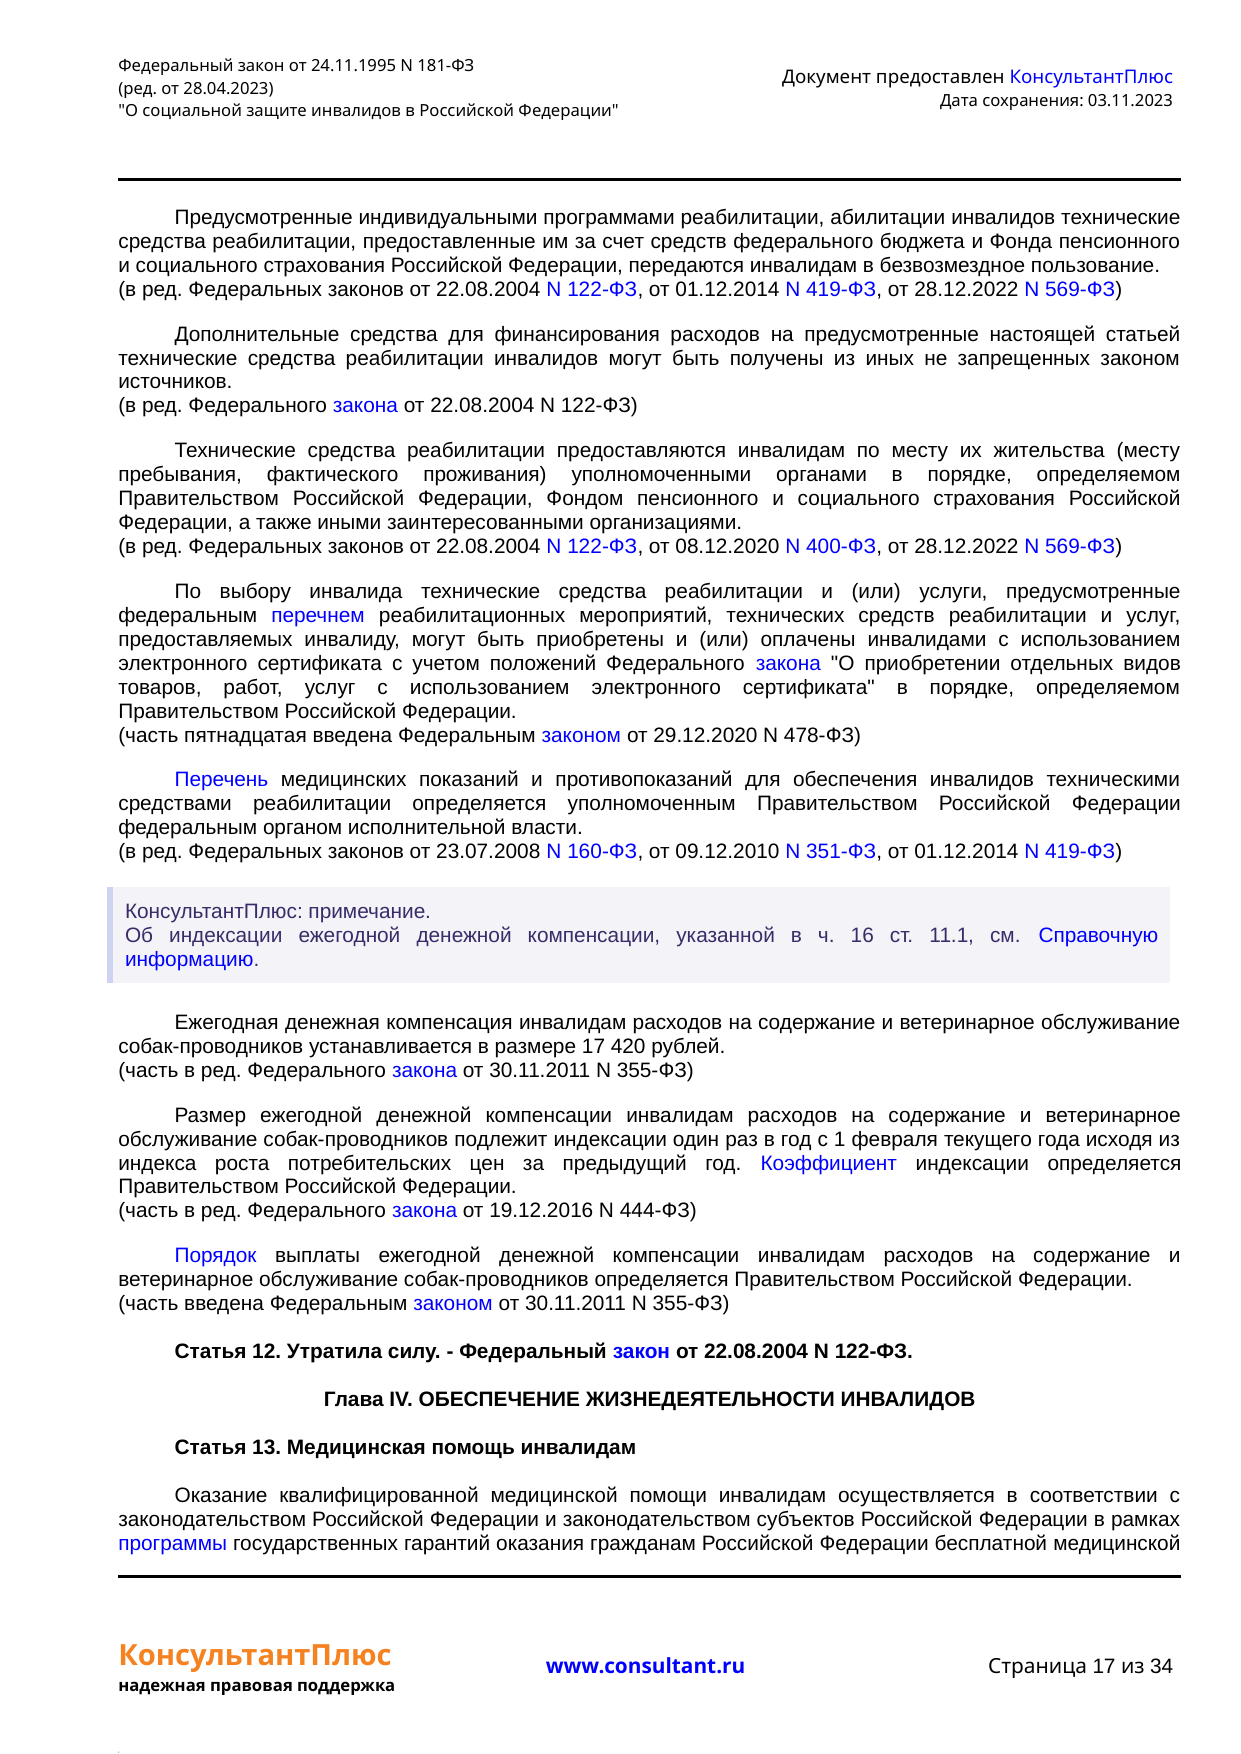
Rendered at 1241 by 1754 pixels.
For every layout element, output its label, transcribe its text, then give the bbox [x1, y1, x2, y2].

text (в ред. Федеральных законов от 23.07.2008 N 160-ФЗ, от 09.12.2010 N 351-ФЗ, от 01.12.2014 N 419-ФЗ) [118, 839, 1181, 863]
text (часть в ред. Федерального закона от 30.11.2011 N 355-ФЗ) [118, 1058, 1181, 1082]
text Размер ежегодной денежной компенсации инвалидам расходов на содержание и ветеринарное обслуживание собак-проводников подлежит индексации один раз в год с 1 февраля текущего года исходя из индекса роста потребительских цен за предыдущий год. Коэффициент индексации определяется Правительством Российской Федерации. [118, 1102, 1181, 1198]
text (часть введена Федеральным законом от 30.11.2011 N 355-ФЗ) [118, 1291, 1181, 1315]
text Ежегодная денежная компенсация инвалидам расходов на содержание и ветеринарное обслуживание собак-проводников устанавливается в размере 17 420 рублей. [118, 1010, 1181, 1058]
text По выбору инвалида технические средства реабилитации и (или) услуги, предусмотренные федеральным перечнем реабилитационных мероприятий, технических средств реабилитации и услуг, предоставляемых инвалиду, могут быть приобретены и (или) оплачены инвалидами с использованием электронного сертификата с учетом положений Федерального закона "О приобретении отдельных видов товаров, работ, услуг с использованием электронного сертификата" в порядке, определяемом Правительством Российской Федерации. [118, 579, 1181, 722]
text Технические средства реабилитации предоставляются инвалидам по месту их жительства (месту пребывания, фактического проживания) уполномоченными органами в порядке, определяемом Правительством Российской Федерации, Фондом пенсионного и социального страхования Российской Федерации, а также иными заинтересованными организациями. [118, 438, 1181, 534]
table_header [113, 887, 125, 983]
text Перечень медицинских показаний и противопоказаний для обеспечения инвалидов техническими средствами реабилитации определяется уполномоченным Правительством Российской Федерации федеральным органом исполнительной власти. [118, 767, 1181, 839]
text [118, 1483, 1181, 1554]
title Статья 13. Медицинская помощь инвалидам [118, 1435, 1181, 1459]
text (в ред. Федеральных законов от 22.08.2004 N 122-ФЗ, от 08.12.2020 N 400-ФЗ, от 28.12.2022 N 569-ФЗ) [118, 534, 1181, 558]
text Предусмотренные индивидуальными программами реабилитации, абилитации инвалидов технические средства реабилитации, предоставленные им за счет средств федерального бюджета и Фонда пенсионного и социального страхования Российской Федерации, передаются инвалидам в безвозмездное пользование. [118, 205, 1181, 277]
table_header КонсультантПлюс: примечание. Об индексации ежегодной денежной компенсации, указанной в ч. 16 ст. 11.1, см. Справочную информацию. [125, 887, 1158, 983]
title Статья 12. Утратила силу. - Федеральный закон от 22.08.2004 N 122-ФЗ. [118, 1339, 1181, 1363]
title Глава IV. ОБЕСПЕЧЕНИЕ ЖИЗНЕДЕЯТЕЛЬНОСТИ ИНВАЛИДОВ [118, 1387, 1181, 1411]
text (в ред. Федеральных законов от 22.08.2004 N 122-ФЗ, от 01.12.2014 N 419-ФЗ, от 28.12.2022 N 569-ФЗ) [118, 277, 1181, 301]
text (в ред. Федерального закона от 22.08.2004 N 122-ФЗ) [118, 393, 1181, 417]
table_header [1158, 887, 1170, 983]
table_header [107, 887, 113, 983]
text (часть в ред. Федерального закона от 19.12.2016 N 444-ФЗ) [118, 1198, 1181, 1222]
text (часть пятнадцатая введена Федеральным законом от 29.12.2020 N 478-ФЗ) [118, 722, 1181, 746]
text Порядок выплаты ежегодной денежной компенсации инвалидам расходов на содержание и ветеринарное обслуживание собак-проводников определяется Правительством Российской Федерации. [118, 1243, 1181, 1291]
text Дополнительные средства для финансирования расходов на предусмотренные настоящей статьей технические средства реабилитации инвалидов могут быть получены из иных не запрещенных законом источников. [118, 321, 1181, 393]
